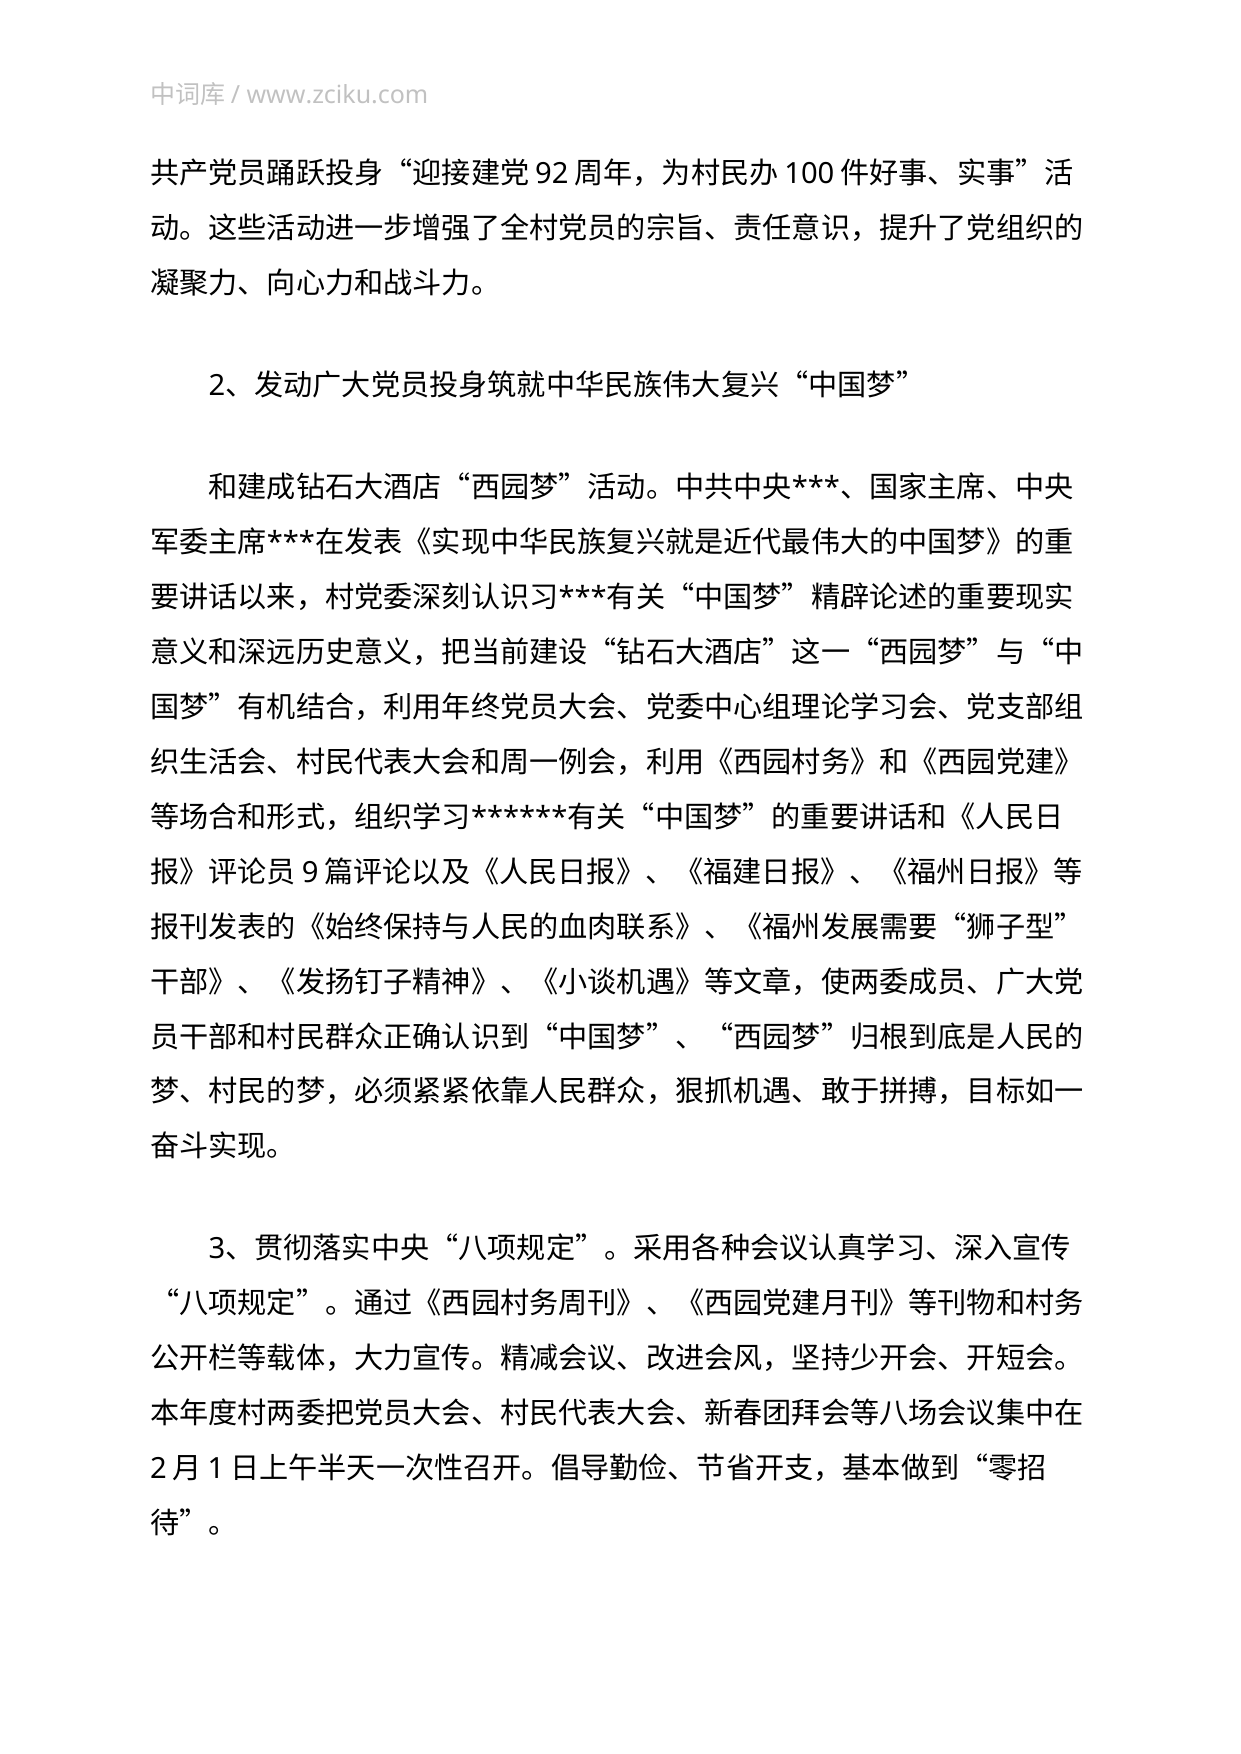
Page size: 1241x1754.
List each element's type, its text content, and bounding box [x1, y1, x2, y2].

text 和建成钻石大酒店“西园梦”活动。中共中央***、国家主席、中央军委主席***在发表《实现中华民族复兴就是近代最伟大的中国梦》的重要讲话以来，村党委深刻认识习***有关“中国梦”精辟论述的重要现实意义和深远历史意义，把当前建设“钻石大酒店”这一“西园梦”与“中国梦”有机结合，利用年终党员大会、党委中心组理论学习会、党支部组织生活会、村民代表大会和周一例会，利用《西园村务》和《西园党建》等场合和形式，组织学习******有关“中国梦”的重要讲话和《人民日报》评论员9篇评论以及《人民日报》、《福建日报》、《福州日报》等报刊发表的《始终保持与人民的血肉联系》、《福州发展需要“狮子型”干部》、《发扬钉子精神》、《小谈机遇》等文章，使两委成员、广大党员干部和村民群众正确认识到“中国梦”、“西园梦”归根到底是人民的梦、村民的梦，必须紧紧依靠人民群众，狠抓机遇、敢于拼搏，目标如一奋斗实现。 [150, 464, 1090, 1165]
text 2、发动广大党员投身筑就中华民族伟大复兴“中国梦” [150, 362, 1090, 404]
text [150, 150, 1090, 302]
text 3、贯彻落实中央“八项规定”。采用各种会议认真学习、深入宣传“八项规定”。通过《西园村务周刊》、《西园党建月刊》等刊物和村务公开栏等载体，大力宣传。精减会议、改进会风，坚持少开会、开短会。本年度村两委把党员大会、村民代表大会、新春团拜会等八场会议集中在2月1日上午半天一次性召开。倡导勤俭、节省开支，基本做到“零招待”。 [150, 1225, 1090, 1542]
